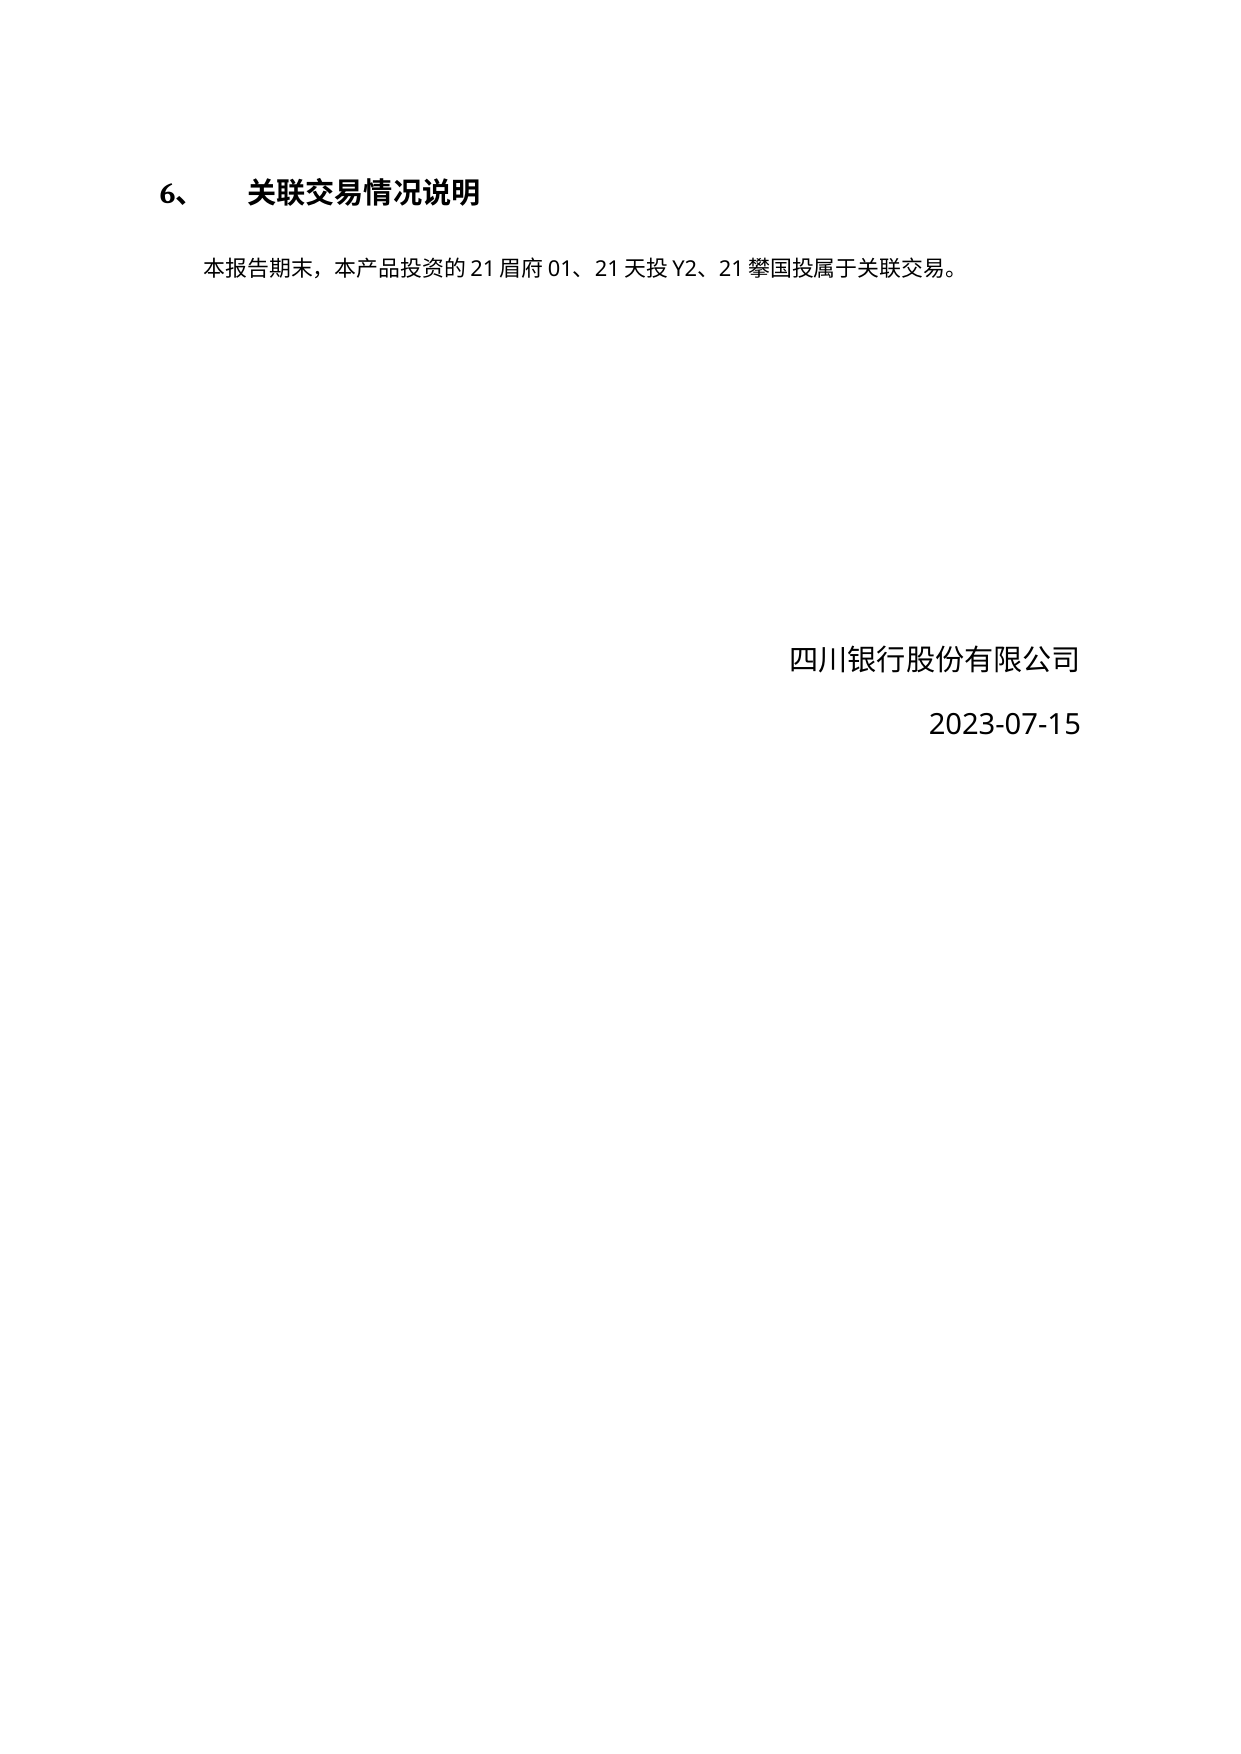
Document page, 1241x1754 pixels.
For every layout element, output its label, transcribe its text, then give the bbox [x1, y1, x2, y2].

text 四川银行股份有限公司 [159, 626, 1081, 691]
subtitle 本报告期末，本产品投资的21眉府01、21天投Y2、21攀国投属于关联交易。 [159, 250, 1081, 283]
title 关联交易情况说明 [159, 158, 1081, 223]
text 2023-07-15 [159, 691, 1081, 756]
